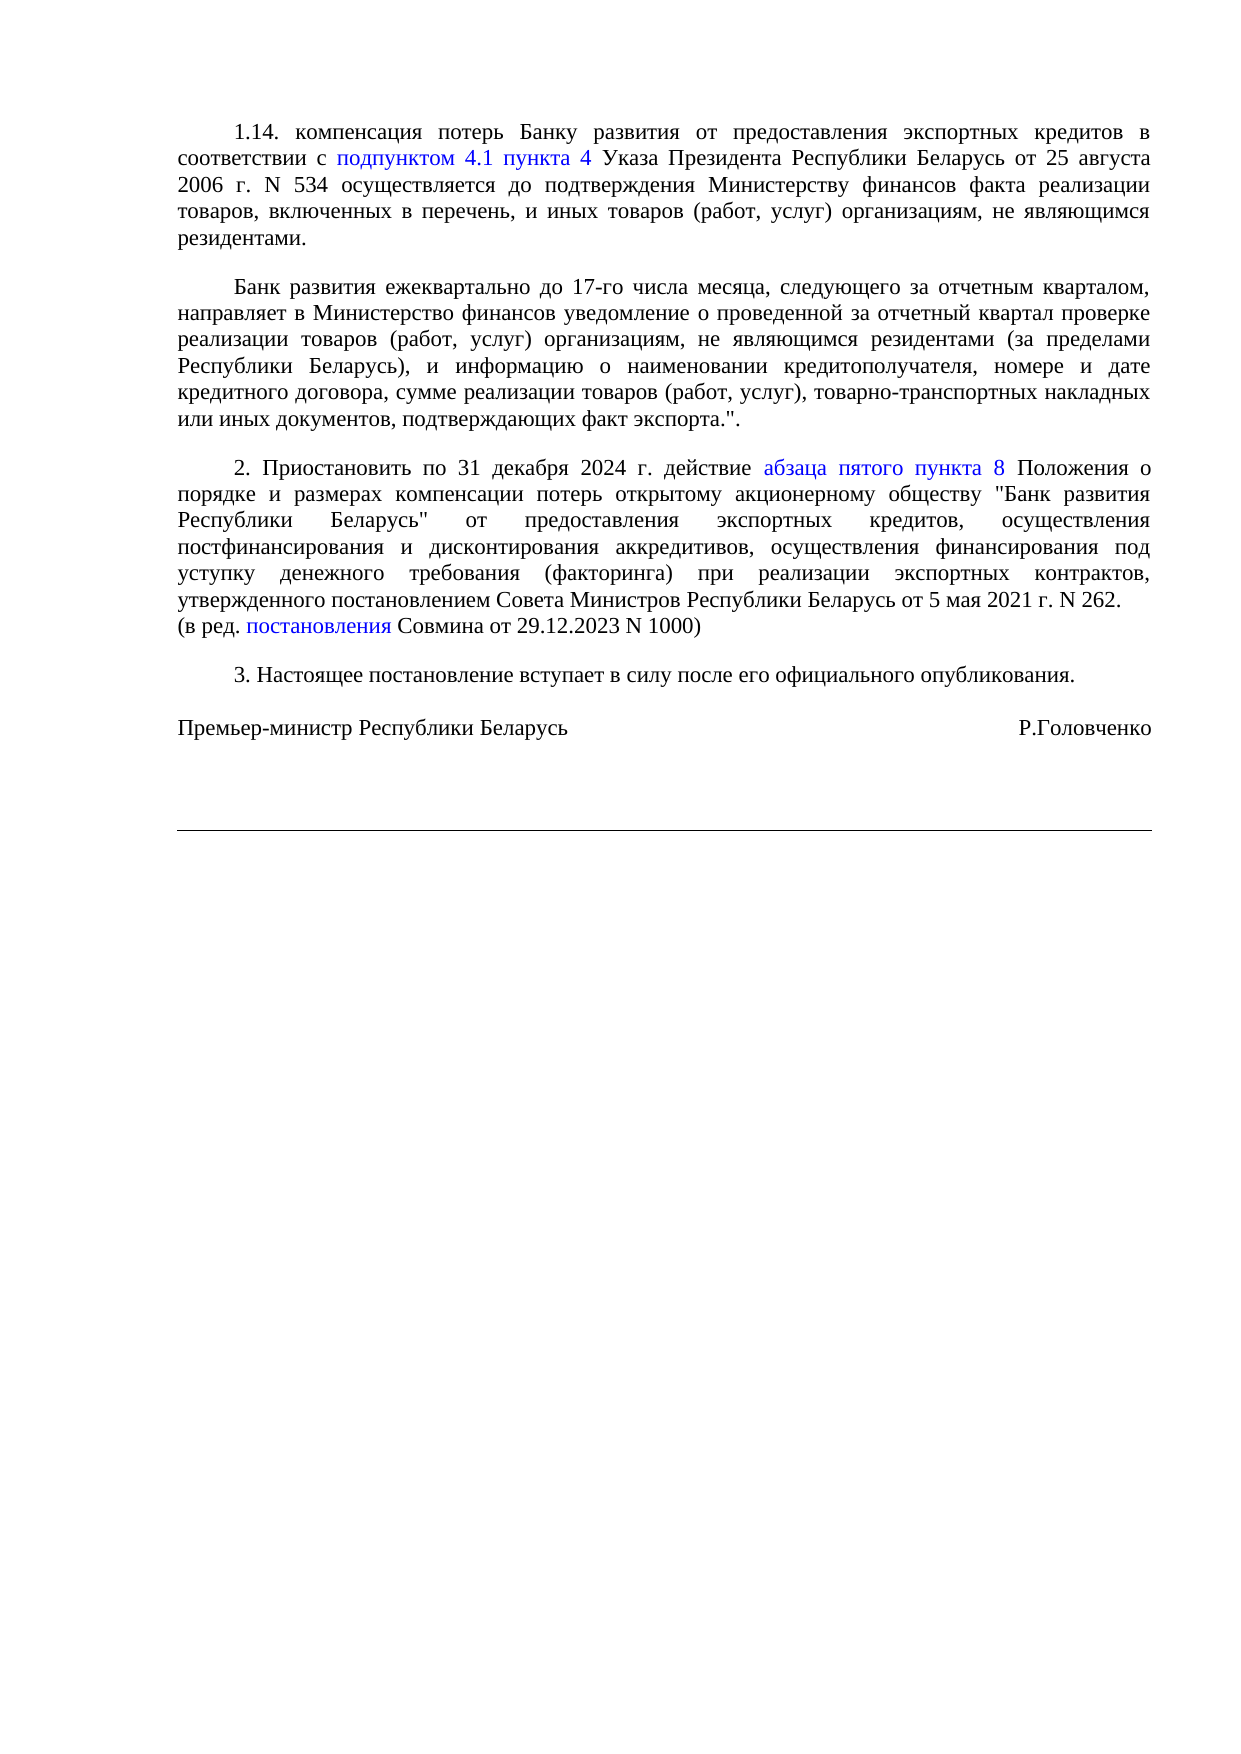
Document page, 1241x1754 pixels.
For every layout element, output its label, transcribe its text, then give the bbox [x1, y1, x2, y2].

text (в ред. постановления Совмина от 29.12.2023 N 1000) [177, 612, 1152, 638]
table_header Р.Головченко [664, 714, 1152, 740]
text 3. Настоящее постановление вступает в силу после его официального опубликования. [177, 661, 1152, 688]
text Банк развития ежеквартально до 17-го числа месяца, следующего за отчетным кварталом, направляет в Министерство финансов уведомление о проведенной за отчетный квартал проверке реализации товаров (работ, услуг) организациям, не являющимся резидентами (за пределами Республики Беларусь), и информацию о наименовании кредитополучателя, номере и дате кредитного договора, сумме реализации товаров (работ, услуг), товарно-транспортных накладных или иных документов, подтверждающих факт экспорта.". [177, 273, 1152, 431]
text 1.14. компенсация потерь Банку развития от предоставления экспортных кредитов в соответствии с подпунктом 4.1 пункта 4 Указа Президента Республики Беларусь от 25 августа 2006 г. N 534 осуществляется до подтверждения Министерству финансов факта реализации товаров, включенных в перечень, и иных товаров (работ, услуг) организациям, не являющимся резидентами. [177, 118, 1152, 250]
text 2. Приостановить по 31 декабря 2024 г. действие абзаца пятого пункта 8 Положения о порядке и размерах компенсации потерь открытому акционерному обществу "Банк развития Республики Беларусь" от предоставления экспортных кредитов, осуществления постфинансирования и дисконтирования аккредитивов, осуществления финансирования под уступку денежного требования (факторинга) при реализации экспортных контрактов, утвержденного постановлением Совета Министров Республики Беларусь от 5 мая 2021 г. N 262. [177, 454, 1152, 612]
table_header Премьер-министр Республики Беларусь [177, 714, 664, 740]
